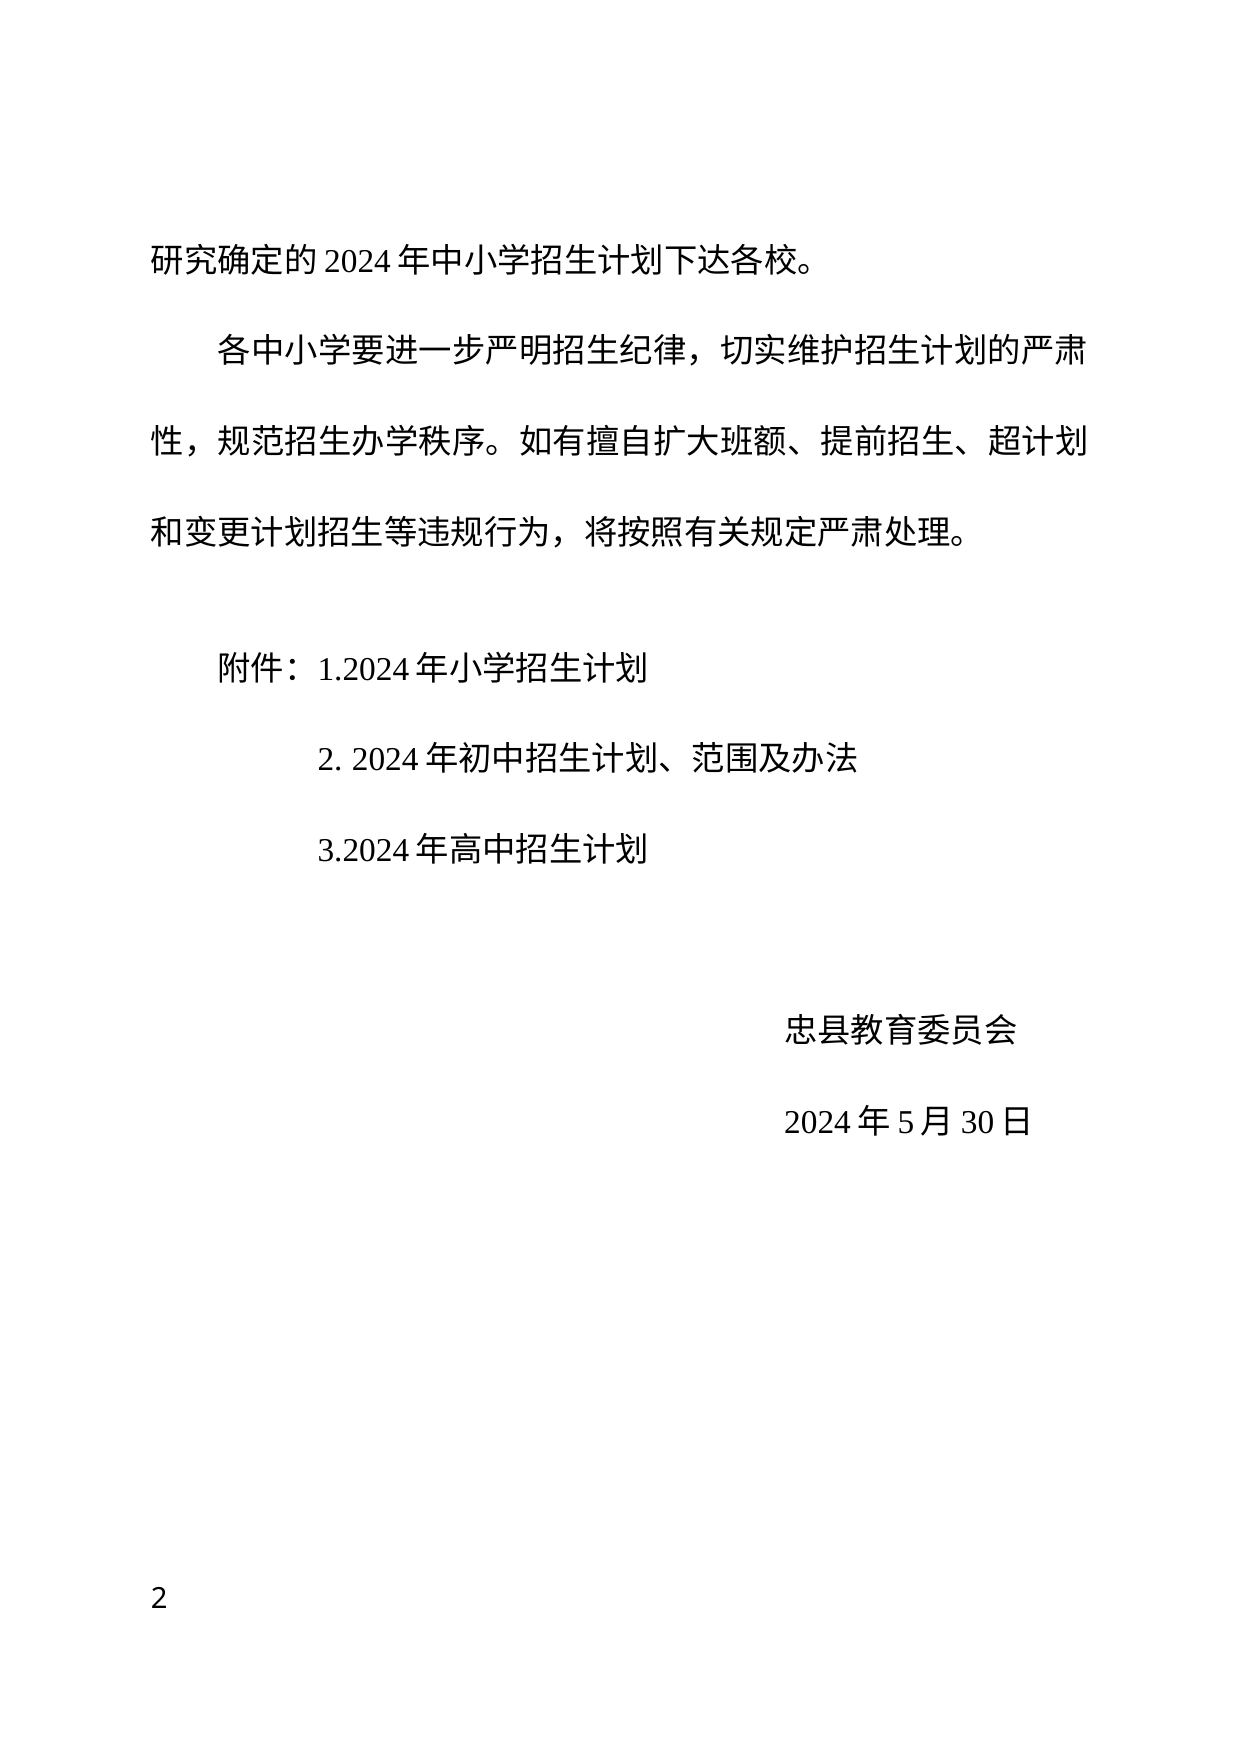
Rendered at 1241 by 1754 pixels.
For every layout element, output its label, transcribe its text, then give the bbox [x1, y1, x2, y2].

text 2024年5月30日 [151, 1073, 1089, 1164]
text 忠县教育委员会 [151, 983, 1089, 1073]
text 2. 2024年初中招生计划、范围及办法 [151, 711, 1089, 801]
text 附件：1.2024年小学招生计划 [151, 620, 1089, 711]
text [151, 212, 1089, 303]
text 3.2024年高中招生计划 [151, 801, 1089, 892]
text 各中小学要进一步严明招生纪律，切实维护招生计划的严肃性，规范招生办学秩序。如有擅自扩大班额、提前招生、超计划和变更计划招生等违规行为，将按照有关规定严肃处理。 [151, 303, 1089, 575]
